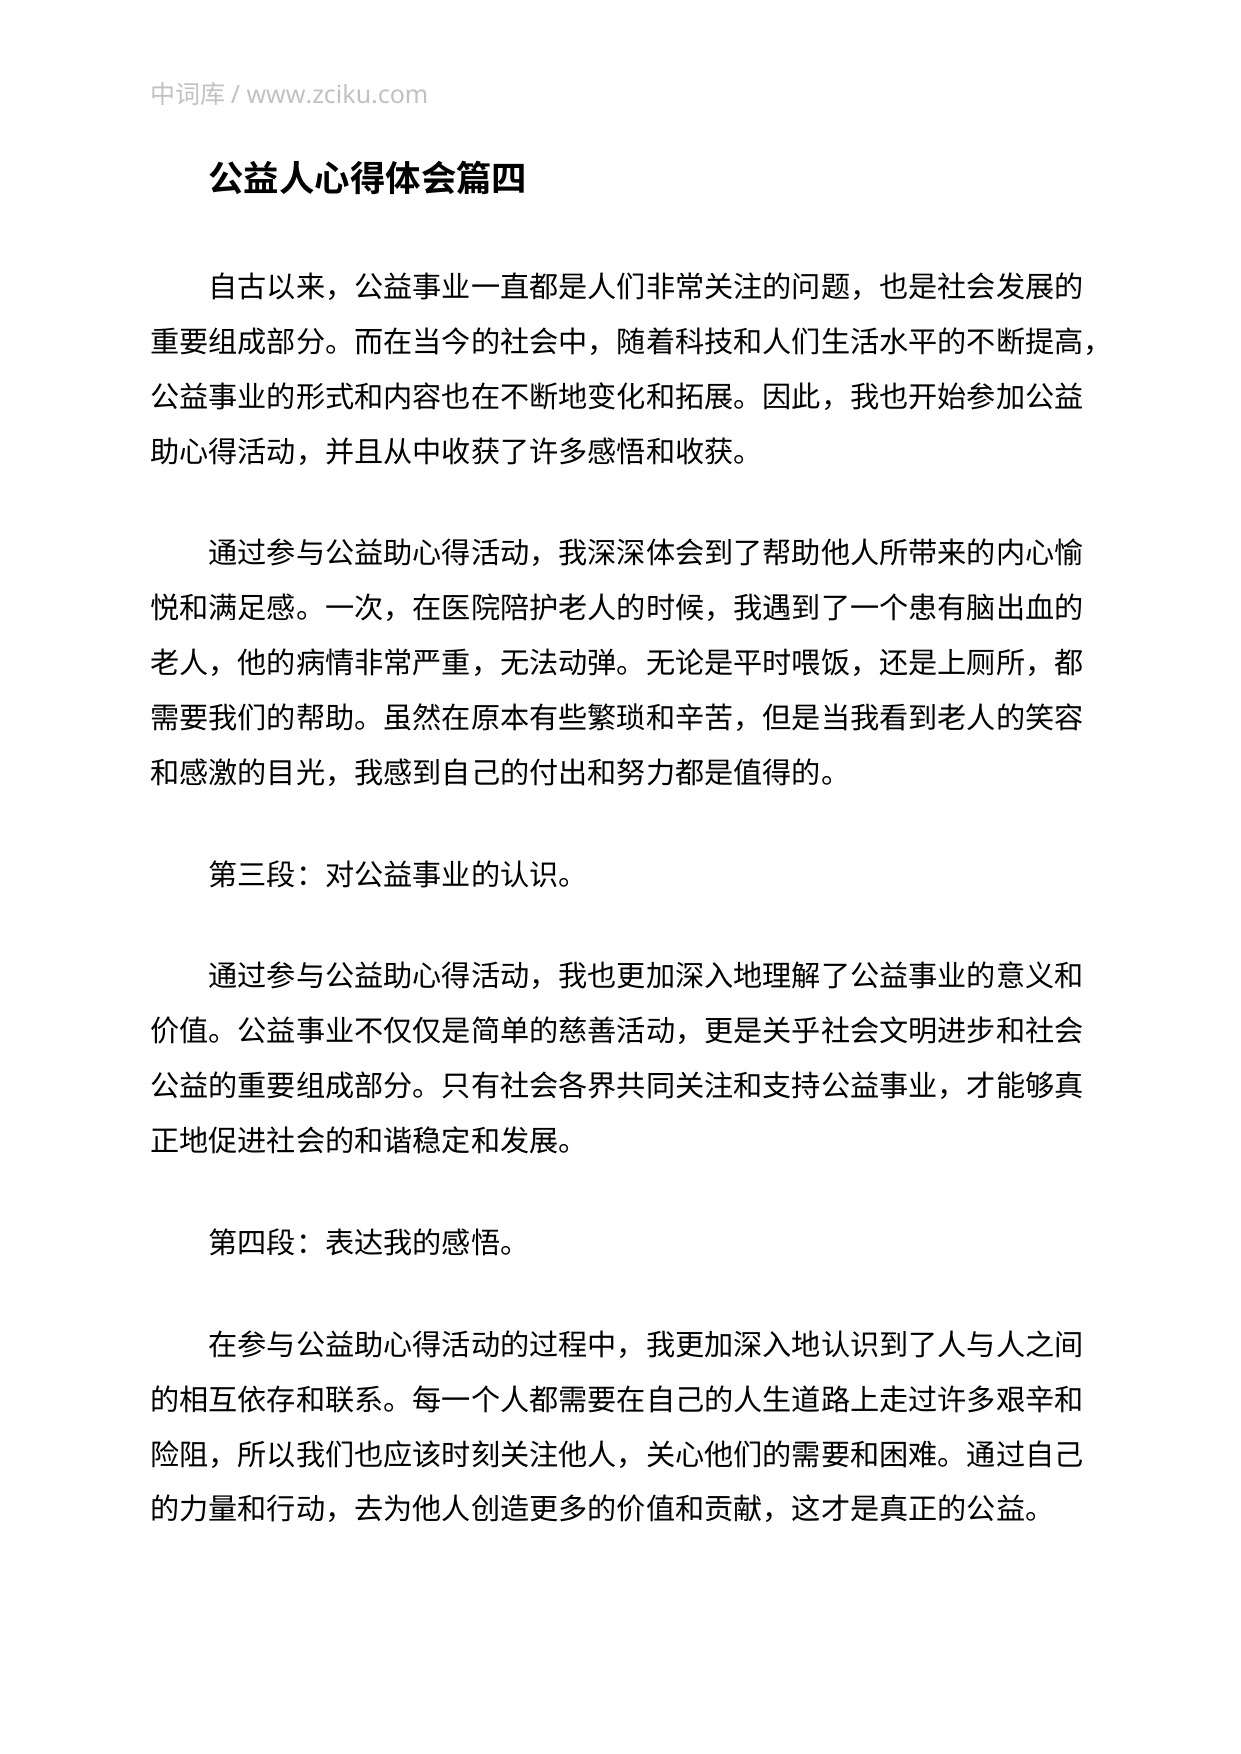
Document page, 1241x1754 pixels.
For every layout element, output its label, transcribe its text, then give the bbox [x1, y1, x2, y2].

text 自古以来，公益事业一直都是人们非常关注的问题，也是社会发展的重要组成部分。而在当今的社会中，随着科技和人们生活水平的不断提高，公益事业的形式和内容也在不断地变化和拓展。因此，我也开始参加公益助心得活动，并且从中收获了许多感悟和收获。 [150, 263, 1090, 470]
text 第四段：表达我的感悟。 [150, 1219, 1090, 1262]
text 通过参与公益助心得活动，我也更加深入地理解了公益事业的意义和价值。公益事业不仅仅是简单的慈善活动，更是关乎社会文明进步和社会公益的重要组成部分。只有社会各界共同关注和支持公益事业，才能够真正地促进社会的和谐稳定和发展。 [150, 953, 1090, 1160]
text 通过参与公益助心得活动，我深深体会到了帮助他人所带来的内心愉悦和满足感。一次，在医院陪护老人的时候，我遇到了一个患有脑出血的老人，他的病情非常严重，无法动弹。无论是平时喂饭，还是上厕所，都需要我们的帮助。虽然在原本有些繁琐和辛苦，但是当我看到老人的笑容和感激的目光，我感到自己的付出和努力都是值得的。 [150, 530, 1090, 792]
text 公益人心得体会篇四 [150, 150, 1090, 201]
text 第三段：对公益事业的认识。 [150, 851, 1090, 893]
text 在参与公益助心得活动的过程中，我更加深入地认识到了人与人之间的相互依存和联系。每一个人都需要在自己的人生道路上走过许多艰辛和险阻，所以我们也应该时刻关注他人，关心他们的需要和困难。通过自己的力量和行动，去为他人创造更多的价值和贡献，这才是真正的公益。 [150, 1321, 1090, 1528]
